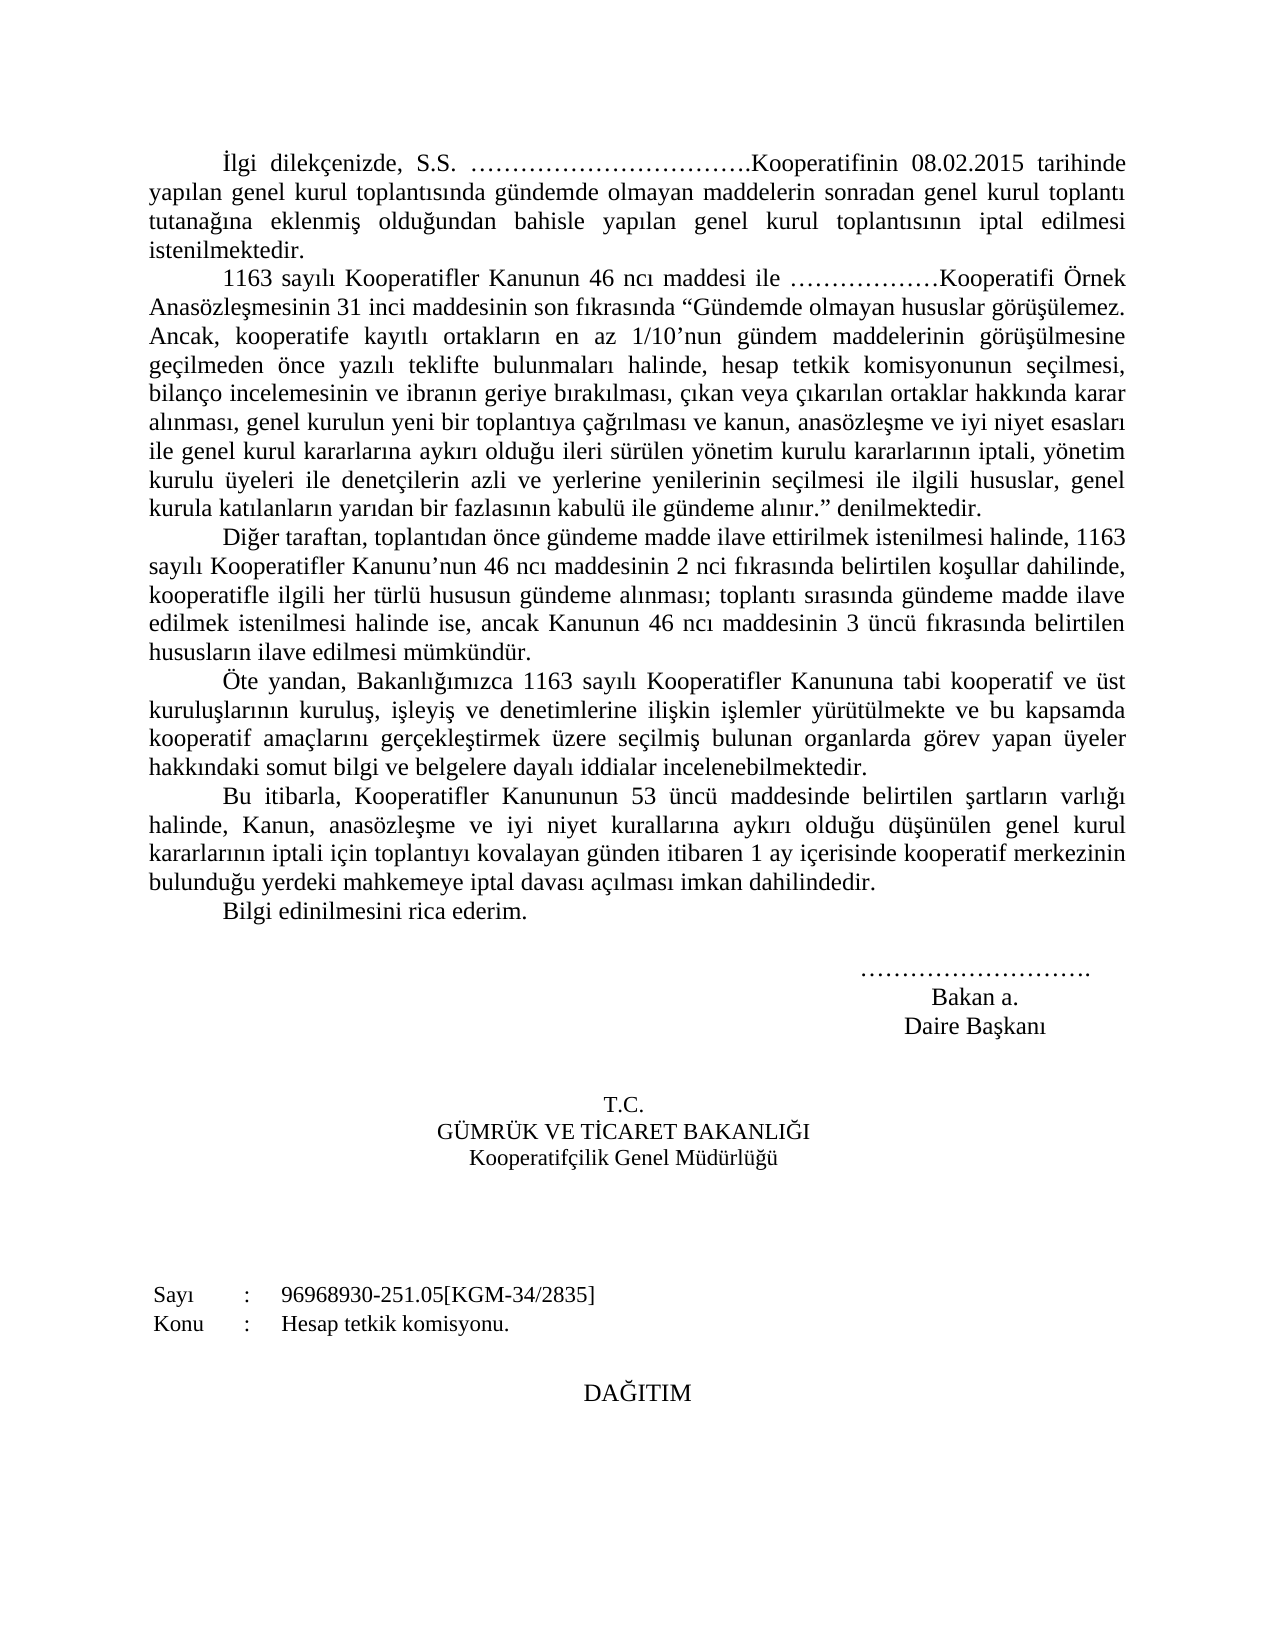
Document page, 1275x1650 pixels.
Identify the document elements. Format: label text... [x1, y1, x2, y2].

table_cell Konu [149, 1310, 239, 1341]
table_cell Hesap tetkik komisyonu. [276, 1310, 1148, 1341]
text ………………………. Bakan a. Daire Başkanı [823, 953, 1127, 1040]
table_header T.C. GÜMRÜK VE TİCARET BAKANLIĞI Kooperatifçilik Genel Müdürlüğü [149, 1091, 1095, 1171]
text Diğer taraftan, toplantıdan önce gündeme madde ilave ettirilmek istenilmesi halinde, 1163 sayılı Kooperatifler Kanunu’nun 46 ncı maddesinin 2 nci fıkrasında belirtilen koşullar dahilinde, kooperatifle ilgili her türlü hususun gündeme alınması; toplantı sırasında gündeme madde ilave edilmek istenilmesi halinde ise, ancak Kanunun 46 ncı maddesinin 3 üncü fıkrasında belirtilen hususların ilave edilmesi mümkündür. [148, 522, 1127, 666]
text 1163 sayılı Kooperatifler Kanunun 46 ncı maddesi ile ………………Kooperatifi Örnek Anasözleşmesinin 31 inci maddesinin son fıkrasında “Gündemde olmayan hususlar görüşülemez. Ancak, kooperatife kayıtlı ortakların en az 1/10’nun gündem maddelerinin görüşülmesine geçilmeden önce yazılı teklifte bulunmaları halinde, hesap tetkik komisyonunun seçilmesi, bilanço incelemesinin ve ibranın geriye bırakılması, çıkan veya çıkarılan ortaklar hakkında karar alınması, genel kurulun yeni bir toplantıya çağrılması ve kanun, anasözleşme ve iyi niyet esasları ile genel kurul kararlarına aykırı olduğu ileri sürülen yönetim kurulu kararlarının iptali, yönetim kurulu üyeleri ile denetçilerin azli ve yerlerine yenilerinin seçilmesi ile ilgili hususlar, genel kurula katılanların yarıdan bir fazlasının kabulü ile gündeme alınır.” denilmektedir. [148, 263, 1127, 522]
text Bilgi edinilmesini rica ederim. [148, 896, 1127, 925]
text İlgi dilekçenizde, S.S. …………………………….Kooperatifinin 08.02.2015 tarihinde yapılan genel kurul toplantısında gündemde olmayan maddelerin sonradan genel kurul toplantı tutanağına eklenmiş olduğundan bahisle yapılan genel kurul toplantısının iptal edilmesi istenilmektedir. [148, 148, 1127, 263]
text DAĞITIM [148, 1378, 1127, 1407]
table_header 96968930/251.04 [276, 1281, 1148, 1310]
text Öte yandan, Bakanlığımızca 1163 sayılı Kooperatifler Kanununa tabi kooperatif ve üst kuruluşlarının kuruluş, işleyiş ve denetimlerine ilişkin işlemler yürütülmekte ve bu kapsamda kooperatif amaçlarını gerçekleştirmek üzere seçilmiş bulunan organlarda görev yapan üyeler hakkındaki somut bilgi ve belgelere dayalı iddialar incelenebilmektedir. [148, 666, 1127, 781]
text Bu itibarla, Kooperatifler Kanununun 53 üncü maddesinde belirtilen şartların varlığı halinde, Kanun, anasözleşme ve iyi niyet kurallarına aykırı olduğu düşünülen genel kurul kararlarının iptali için toplantıyı kovalayan günden itibaren 1 ay içerisinde kooperatif merkezinin bulunduğu yerdeki mahkemeye iptal davası açılması imkan dahilindedir. [148, 781, 1127, 896]
table_header Sayı [149, 1281, 239, 1310]
table_cell : [239, 1310, 276, 1341]
table_header : [239, 1281, 276, 1310]
